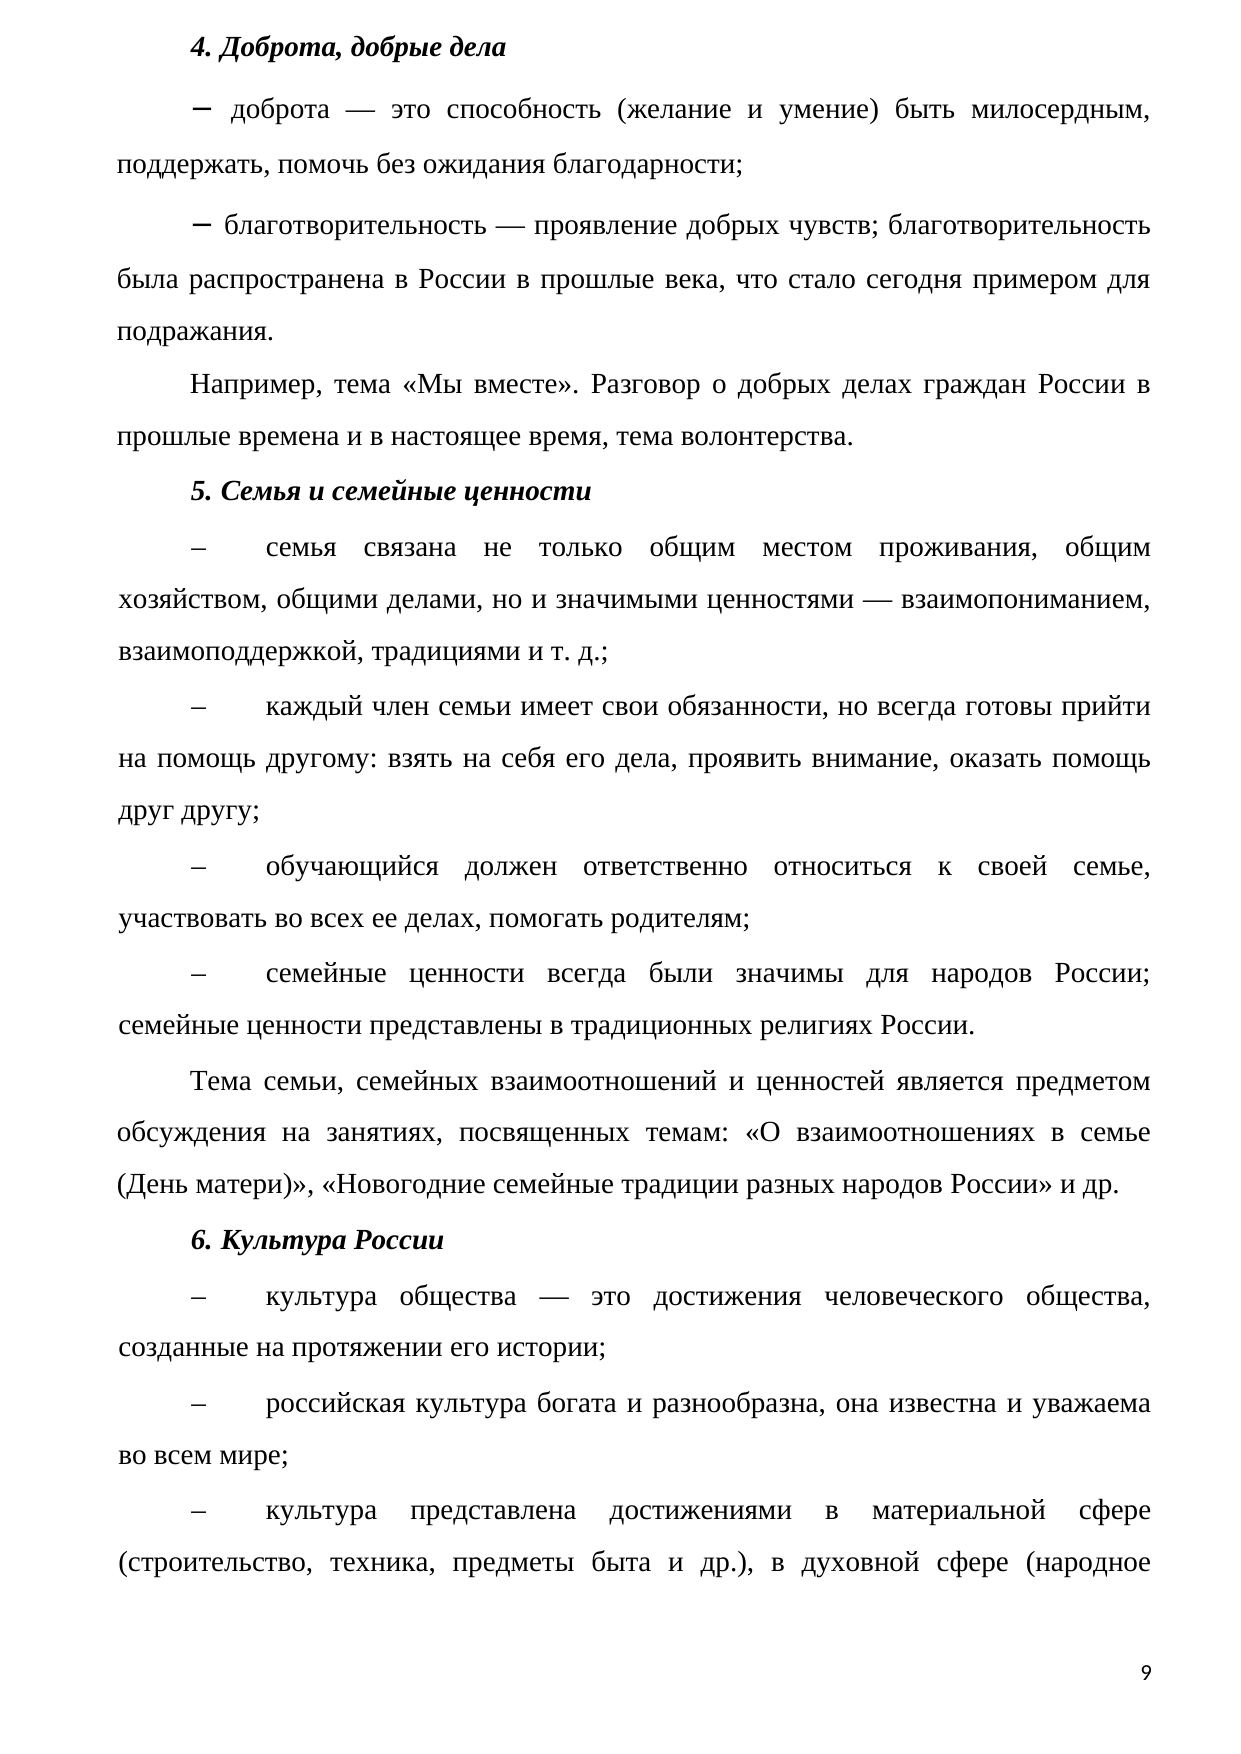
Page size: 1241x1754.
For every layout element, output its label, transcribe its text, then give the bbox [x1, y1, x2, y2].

text Тема семьи, семейных взаимоотношений и ценностей является предметом обсуждения на занятиях, посвященных темам: «О взаимоотношениях в семье (День матери)», «Новогодние семейные традиции разных народов России» и др. [117, 1063, 1152, 1200]
list российская культура богата и разнообразна, она известна и уважаема во всем мире; [118, 1385, 1152, 1471]
text Например, тема «Мы вместе». Разговор о добрых делах граждан России в прошлые времена и в настоящее время, тема волонтерства. [117, 366, 1152, 452]
list обучающийся должен ответственно относиться к своей семье, участвовать во всех ее делах, помогать родителям; [118, 848, 1152, 933]
subtitle 5. Семья и семейные ценности [191, 473, 1151, 507]
list семейные ценности всегда были значимы для народов России; семейные ценности представлены в традиционных религиях России. [118, 955, 1152, 1041]
text − благотворительность — проявление добрых чувств; благотворительность была распространена в России в прошлые века, что стало сегодня примером для подражания. [117, 203, 1152, 347]
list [118, 1492, 1152, 1578]
subtitle 6. Культура России [191, 1222, 1151, 1256]
text − доброта — это способность (желание и умение) быть милосердным, поддержать, помочь без ожидания благодарности; [117, 88, 1152, 179]
list каждый член семьи имеет свои обязанности, но всегда готовы прийти на помощь другому: взять на себя его дела, проявить внимание, оказать помощь друг другу; [118, 688, 1152, 826]
subtitle 4. Доброта, добрые дела [191, 29, 1151, 63]
list культура общества — это достижения человеческого общества, созданные на протяжении его истории; [118, 1278, 1152, 1363]
list семья связана не только общим местом проживания, общим хозяйством, общими делами, но и значимыми ценностями — взаимопониманием, взаимоподдержкой, традициями и т. д.; [118, 529, 1152, 667]
